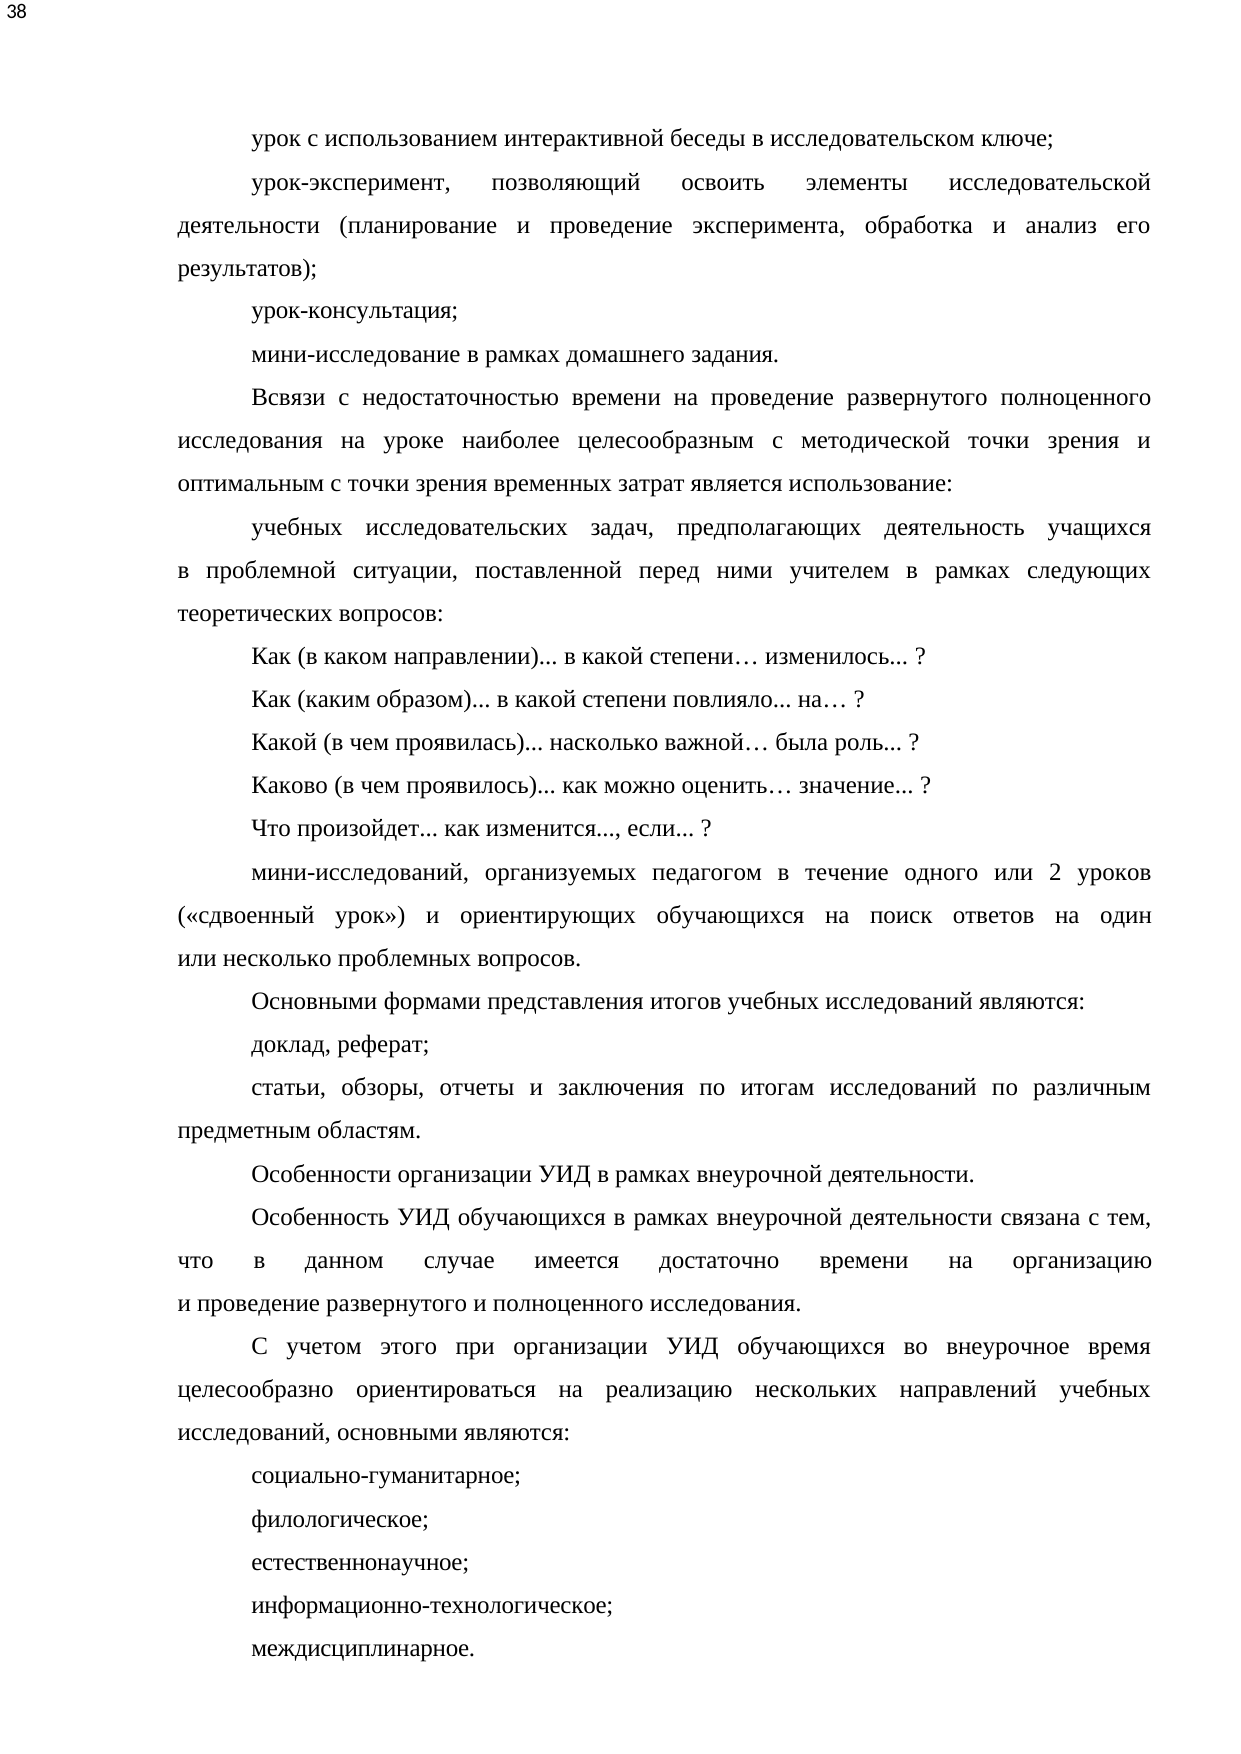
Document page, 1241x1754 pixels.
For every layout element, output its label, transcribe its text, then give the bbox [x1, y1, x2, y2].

text Особенности организации УИД в рамках внеурочной деятельности. [251, 1159, 1209, 1187]
text социально-гуманитарное; филологическое; естественнонаучное; информационно-технологическое; междисциплинарное. [251, 1461, 619, 1662]
text Всвязи с недостаточностью времени на проведение развернутого полноценного исследования на уроке наиболее целесообразным с методической точки зрения и оптимальным с точки зрения временных затрат является использование: [177, 382, 1152, 497]
text Как (в каком направлении)... в какой степени… изменилось... ? Как (каким образом)... в какой степени повлияло... на… ? [251, 641, 959, 713]
text мини-исследований, организуемых педагогом в течение одного или 2 уроков («сдвоенный урок») и ориентирующих обучающихся на поиск ответов на один или несколько проблемных вопросов. [177, 857, 1152, 972]
text Какой (в чем проявилась)... насколько важной… была роль... ? Каково (в чем проявилось)... как можно оценить… значение... ? Что произойдет... как изменится..., если... ? [251, 727, 959, 842]
text учебных исследовательских задач, предполагающих деятельность учащихся в проблемной ситуации, поставленной перед ними учителем в рамках следующих теоретических вопросов: [177, 512, 1152, 627]
text мини-исследование в рамках домашнего задания. [251, 339, 1209, 368]
text урок с использованием интерактивной беседы в исследовательском ключе; [251, 123, 1209, 152]
text Особенность УИД обучающихся в рамках внеурочной деятельности связана с тем, что в данном случае имеется достаточно времени на организацию и проведение развернутого и полноценного исследования. [177, 1202, 1152, 1317]
text урок-консультация; [251, 296, 1209, 325]
text урок-эксперимент, позволяющий освоить элементы исследовательской деятельности (планирование и проведение эксперимента, обработка и анализ его результатов); [177, 167, 1152, 282]
text Основными формами представления итогов учебных исследований являются: доклад, реферат; [251, 986, 1085, 1058]
text статьи, обзоры, отчеты и заключения по итогам исследований по различным предметным областям. [177, 1072, 1152, 1144]
text С учетом этого при организации УИД обучающихся во внеурочное время целесообразно ориентироваться на реализацию нескольких направлений учебных исследований, основными являются: [177, 1331, 1152, 1446]
